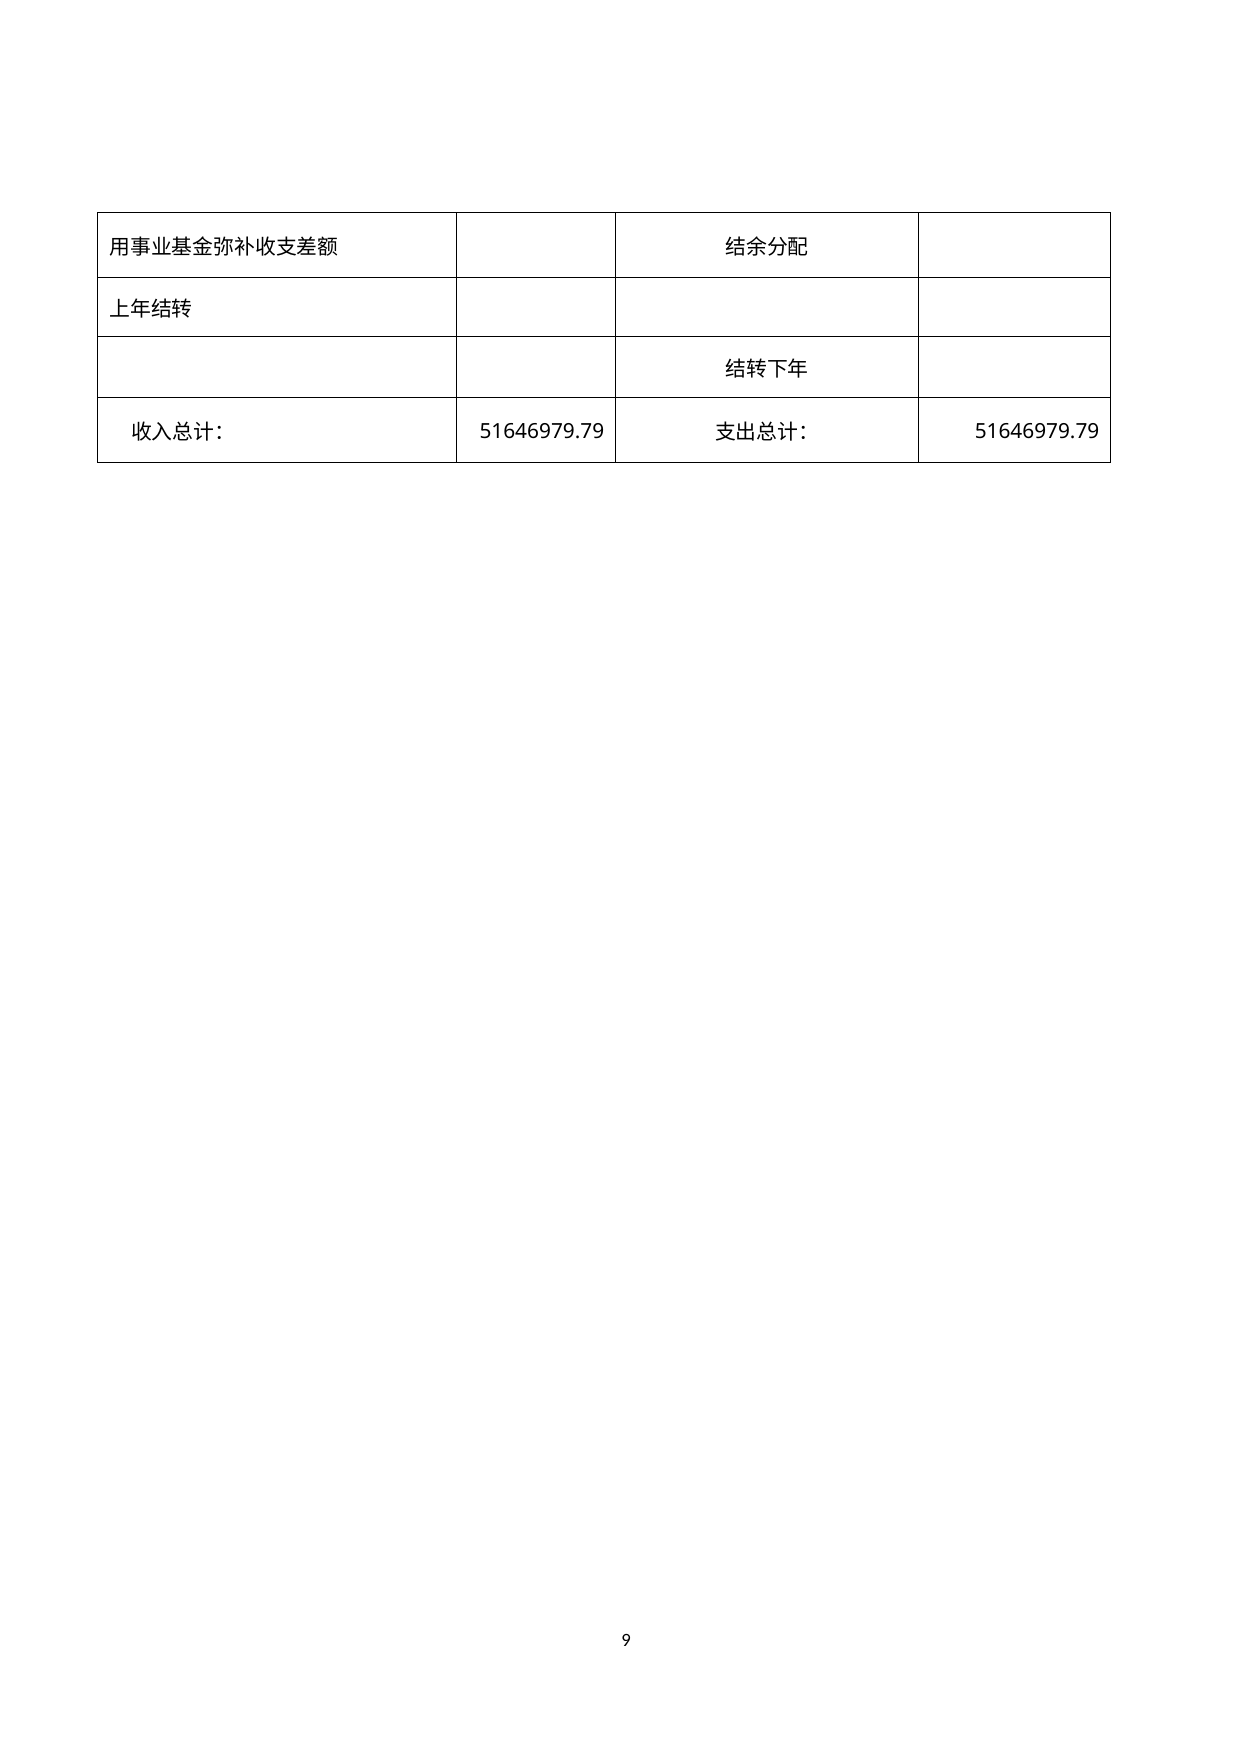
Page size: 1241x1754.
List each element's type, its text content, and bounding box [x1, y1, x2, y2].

table_cell 51646979.79 [457, 398, 615, 462]
table_cell 51646979.79 [919, 398, 1110, 462]
table_cell 收入总计： [98, 398, 456, 462]
table_cell [919, 278, 1110, 336]
table_cell 结余分配 [616, 213, 918, 277]
table_cell 上年结转 [98, 278, 456, 336]
table_cell [457, 337, 615, 397]
table_cell [616, 278, 918, 336]
table_cell 结转下年 [616, 337, 918, 397]
table_cell 支出总计： [616, 398, 918, 462]
table_cell [457, 278, 615, 336]
table_cell [457, 213, 615, 277]
table_cell 用事业基金弥补收支差额 [98, 213, 456, 277]
table_cell [98, 337, 456, 397]
table_cell [919, 337, 1110, 397]
table_cell [919, 213, 1110, 277]
